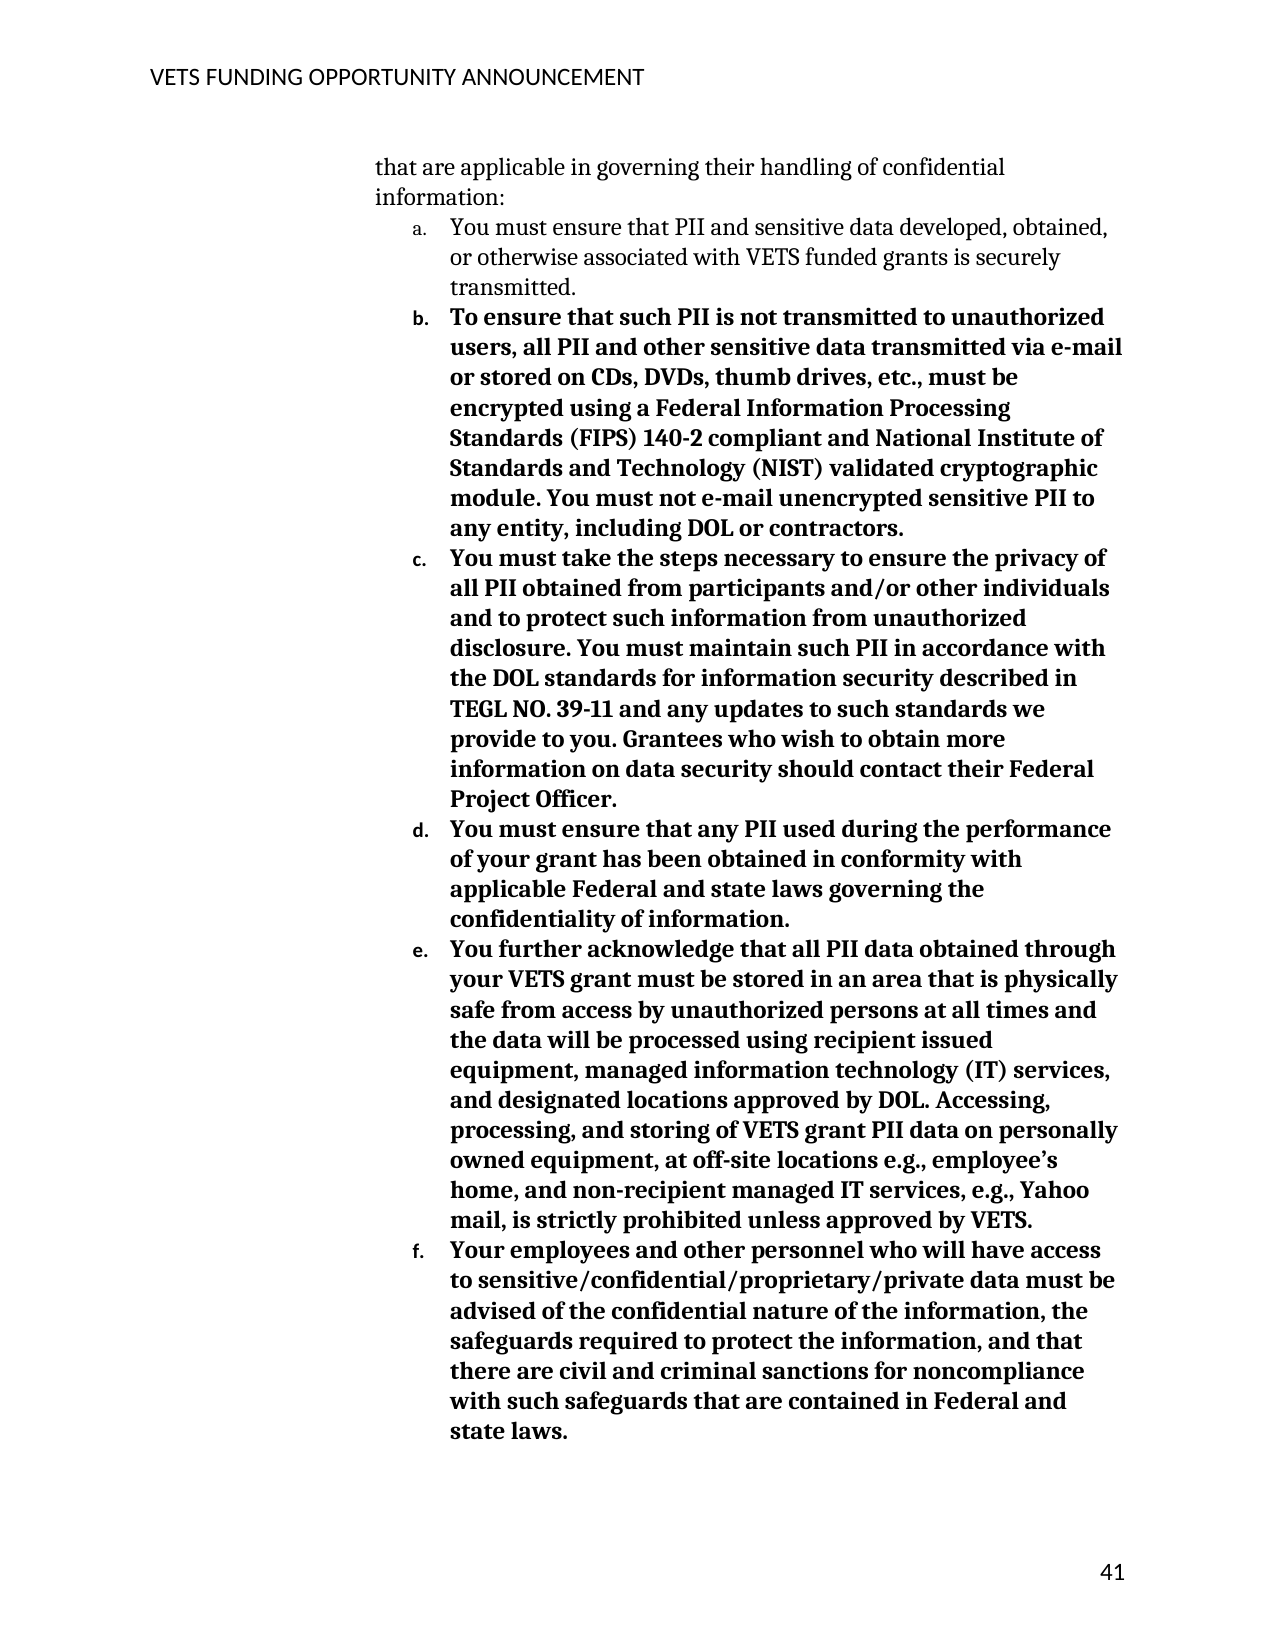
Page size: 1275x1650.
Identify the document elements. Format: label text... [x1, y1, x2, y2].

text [375, 153, 1125, 211]
subtitle Your employees and other personnel who will have access to sensitive/confidential/proprietary/private data must be advised of the confidential nature of the information, the safeguards required to protect the information, and that there are civil and criminal sanctions for noncompliance with such safeguards that are contained in Federal and state laws. [412, 1236, 1125, 1446]
subtitle You further acknowledge that all PII data obtained through your VETS grant must be stored in an area that is physically safe from access by unauthorized persons at all times and the data will be processed using recipient issued equipment, managed information technology (IT) services, and designated locations approved by DOL. Accessing, processing, and storing of VETS grant PII data on personally owned equipment, at off-site locations e.g., employee’s home, and non-recipient managed IT services, e.g., Yahoo mail, is strictly prohibited unless approved by VETS. [412, 935, 1125, 1235]
subtitle You must take the steps necessary to ensure the privacy of all PII obtained from participants and/or other individuals and to protect such information from unauthorized disclosure. You must maintain such PII in accordance with the DOL standards for information security described in TEGL NO. 39-11 and any updates to such standards we provide to you. Grantees who wish to obtain more information on data security should contact their Federal Project Officer. [412, 544, 1125, 813]
list You must ensure that PII and sensitive data developed, obtained, or otherwise associated with VETS funded grants is securely transmitted. [412, 213, 1125, 302]
subtitle To ensure that such PII is not transmitted to unauthorized users, all PII and other sensitive data transmitted via e-mail or stored on CDs, DVDs, thumb drives, etc., must be encrypted using a Federal Information Processing Standards (FIPS) 140-2 compliant and National Institute of Standards and Technology (NIST) validated cryptographic module. You must not e-mail unencrypted sensitive PII to any entity, including DOL or contractors. [412, 303, 1125, 543]
subtitle You must ensure that any PII used during the performance of your grant has been obtained in conformity with applicable Federal and state laws governing the confidentiality of information. [412, 815, 1125, 934]
